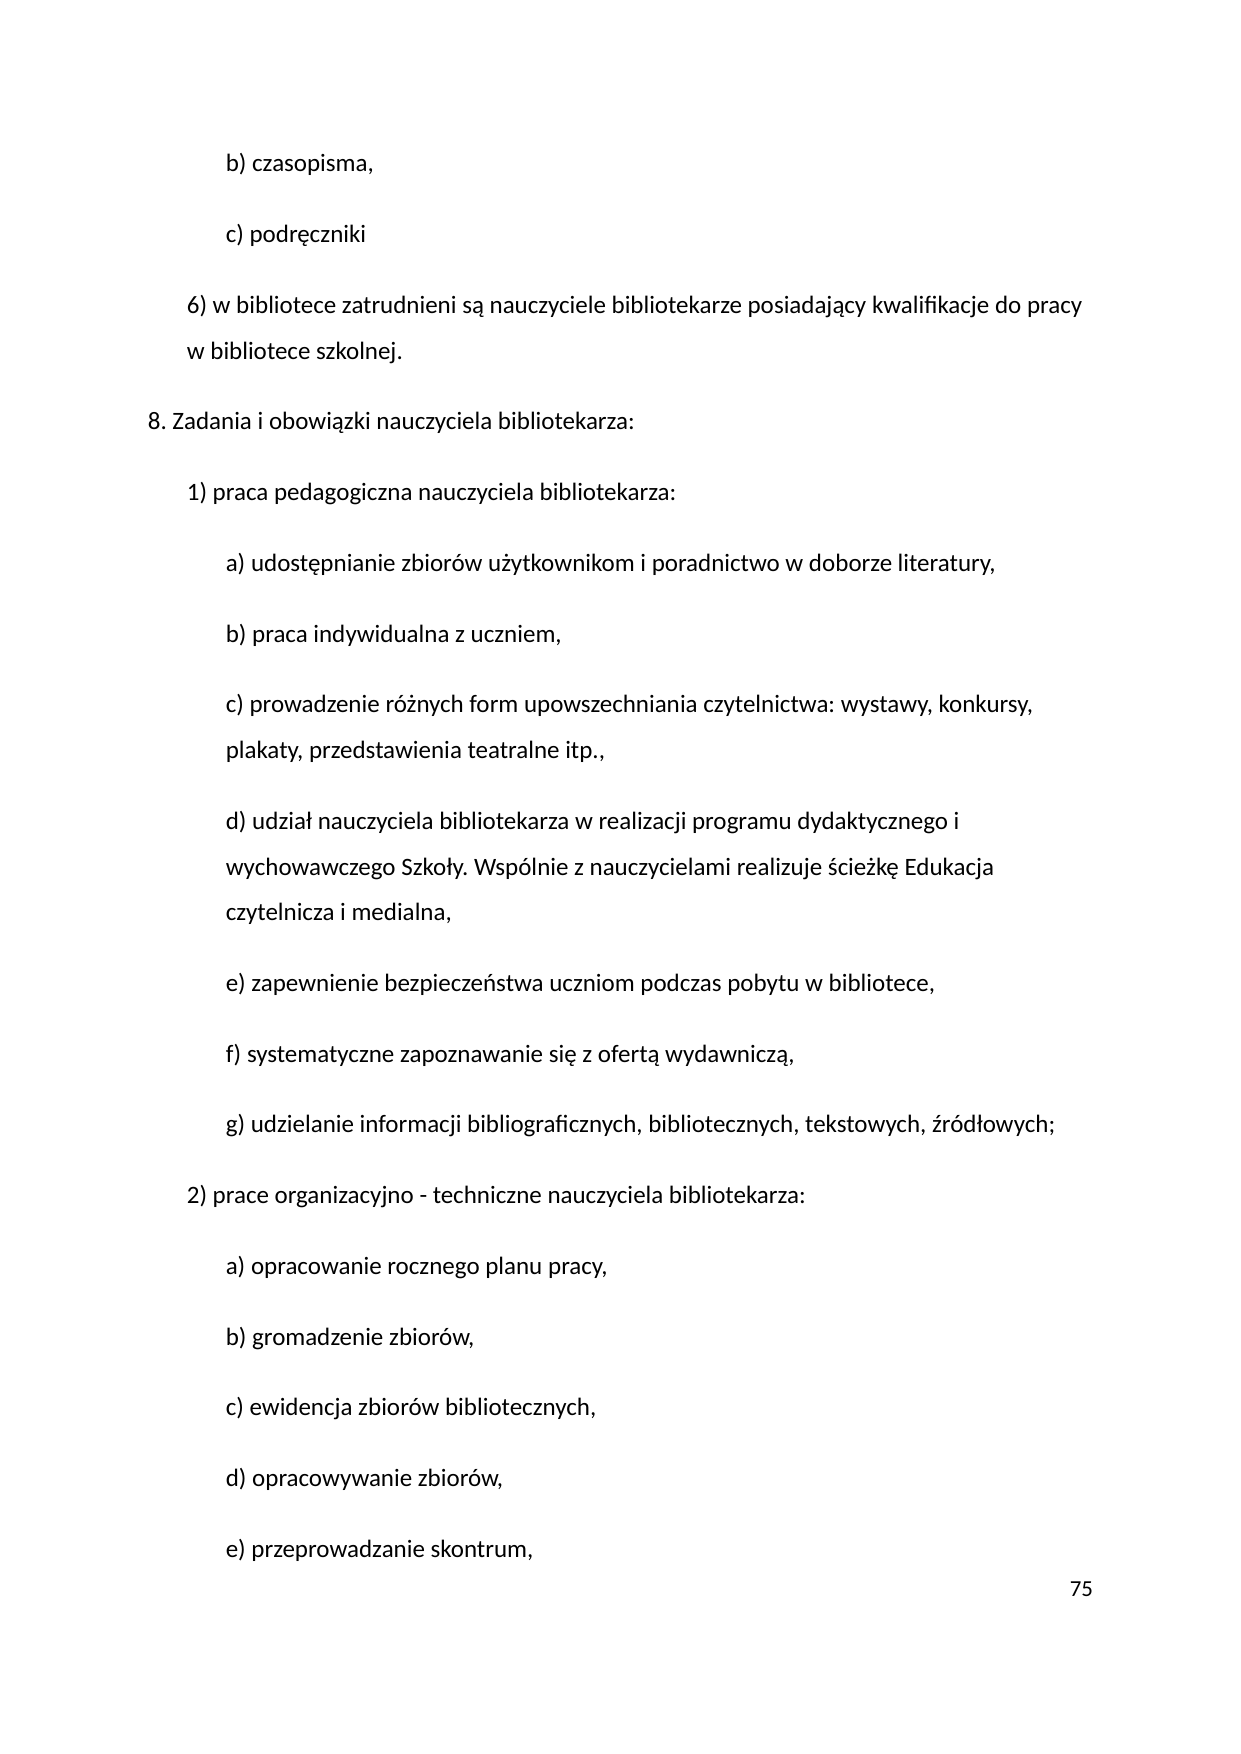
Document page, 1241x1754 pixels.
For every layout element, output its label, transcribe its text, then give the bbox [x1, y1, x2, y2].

text d) udział nauczyciela bibliotekarza w realizacji programu dydaktycznego i wychowawczego Szkoły. Wspólnie z nauczycielami realizuje ścieżkę Edukacja czytelnicza i medialna, [226, 805, 1093, 927]
text c) ewidencja zbiorów bibliotecznych, [226, 1391, 1093, 1422]
text 1) praca pedagogiczna nauczyciela bibliotekarza: [187, 476, 1093, 507]
text e) przeprowadzanie skontrum, [226, 1533, 1093, 1563]
text b) praca indywidualna z uczniem, [226, 618, 1093, 648]
text a) udostępnianie zbiorów użytkownikom i poradnictwo w doborze literatury, [226, 547, 1093, 577]
text f) systematyczne zapoznawanie się z ofertą wydawniczą, [226, 1038, 1093, 1068]
text 6) w bibliotece zatrudnieni są nauczyciele bibliotekarze posiadający kwalifikacje do pracy w bibliotece szkolnej. [187, 289, 1093, 365]
text e) zapewnienie bezpieczeństwa uczniom podczas pobytu w bibliotece, [226, 967, 1093, 998]
text g) udzielanie informacji bibliograficznych, bibliotecznych, tekstowych, źródłowych; [226, 1108, 1093, 1139]
text b) czasopisma, [226, 148, 1093, 178]
text a) opracowanie rocznego planu pracy, [226, 1250, 1093, 1281]
text 8. Zadania i obowiązki nauczyciela bibliotekarza: [148, 406, 1093, 436]
text c) prowadzenie różnych form upowszechniania czytelnictwa: wystawy, konkursy, plakaty, przedstawienia teatralne itp., [226, 688, 1093, 765]
text d) opracowywanie zbiorów, [226, 1462, 1093, 1493]
text b) gromadzenie zbiorów, [226, 1321, 1093, 1351]
text 2) prace organizacyjno - techniczne nauczyciela bibliotekarza: [187, 1179, 1093, 1210]
text c) podręczniki [226, 218, 1093, 249]
